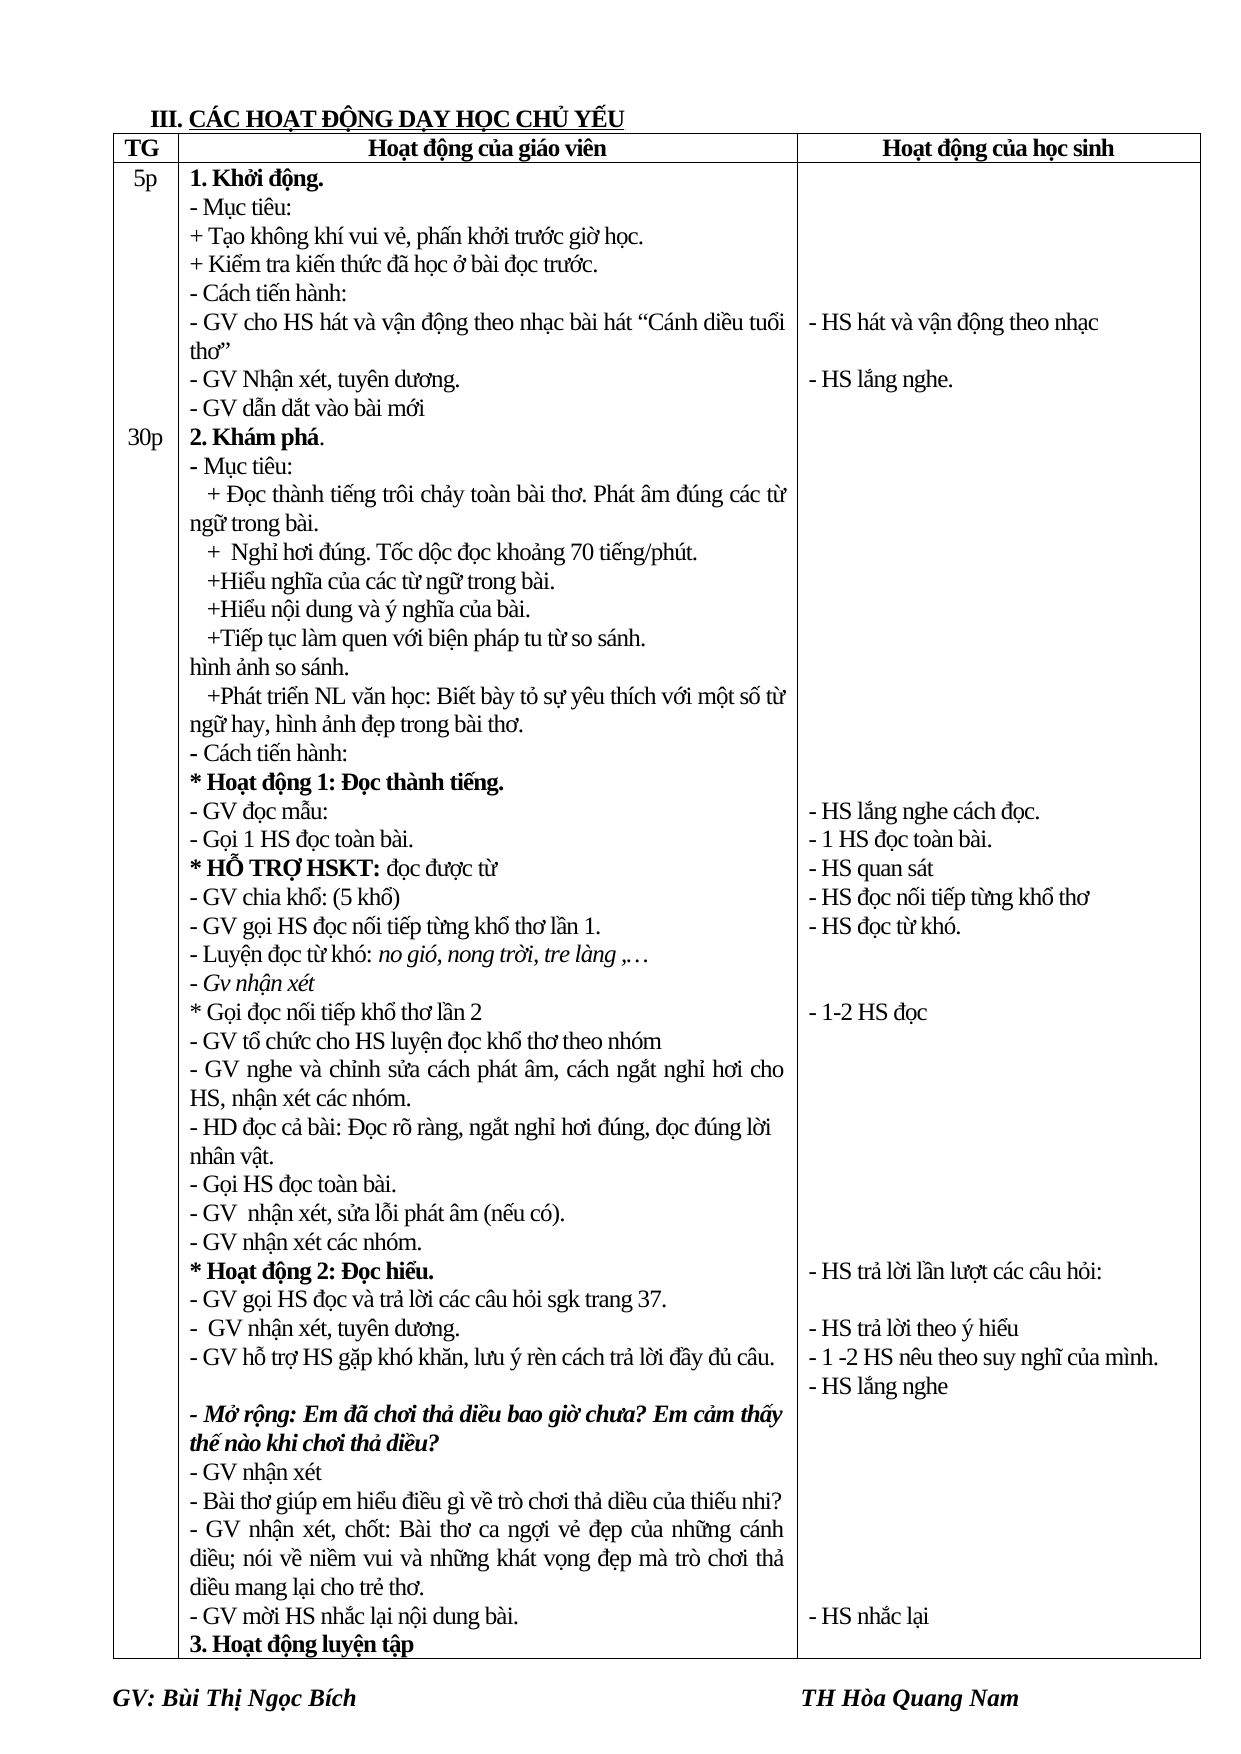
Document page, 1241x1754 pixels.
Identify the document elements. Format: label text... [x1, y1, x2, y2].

table_header Hoạt động của học sinh [798, 134, 1200, 162]
table_header Hoạt động của giáo viên [179, 134, 797, 162]
text III. CÁC HOẠT ĐỘNG DẠY HỌC CHỦ YẾU [112, 104, 1162, 132]
table_cell 5p 30p 30p 5p [114, 163, 178, 1658]
table_header TG [114, 134, 178, 162]
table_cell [798, 163, 1200, 1658]
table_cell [179, 163, 797, 1658]
